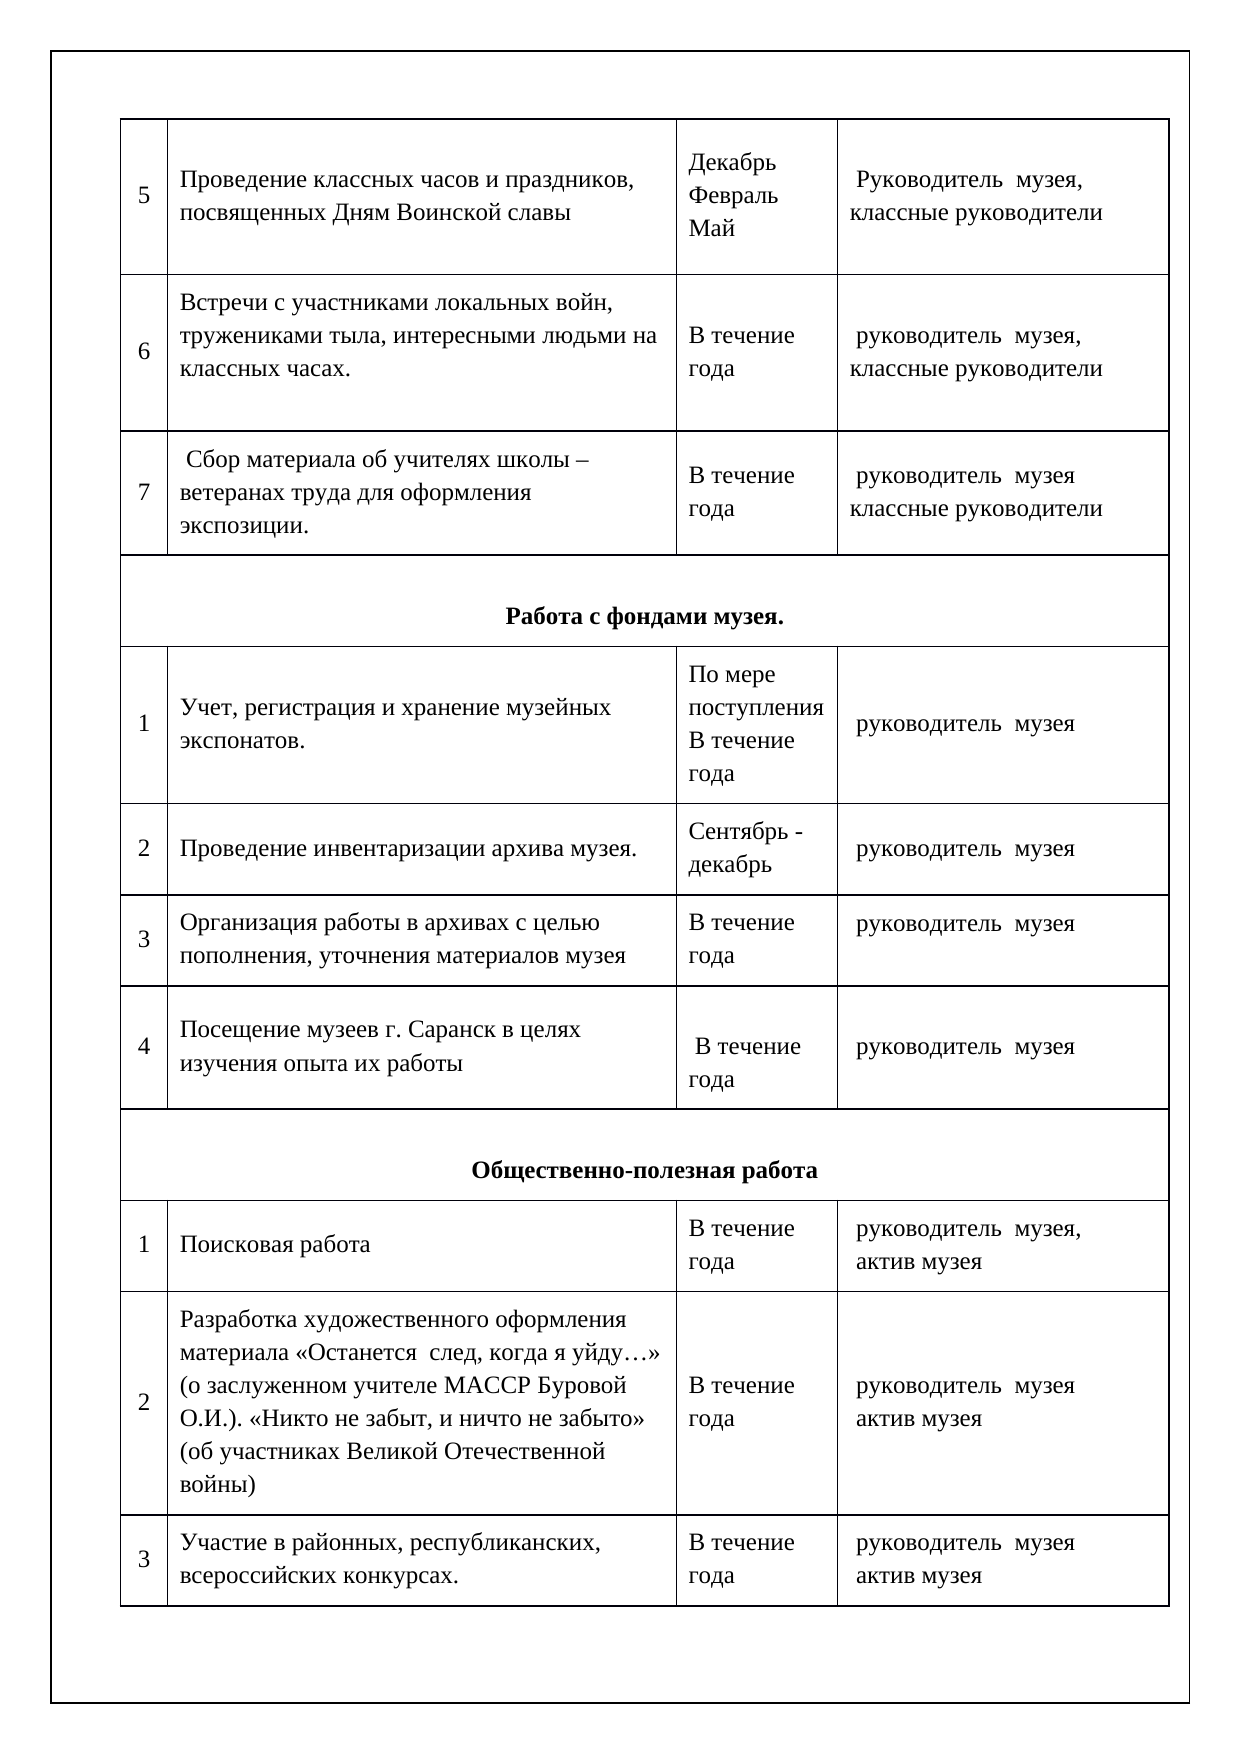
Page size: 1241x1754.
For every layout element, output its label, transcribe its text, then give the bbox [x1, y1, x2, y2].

table_cell В течение года [677, 987, 837, 1108]
table_cell Организация работы в архивах с целью пополнения, уточнения материалов музея [168, 896, 676, 985]
table_cell Участие в районных, республиканских, всероссийских конкурсах. [168, 1516, 676, 1605]
table_cell Проведение классных часов и праздников, посвященных Дням Воинской славы [168, 120, 676, 274]
table_cell Встречи с участниками локальных войн, тружениками тыла, интересными людьми на классных часах. [168, 275, 676, 430]
table_cell По мере поступления В течение года [677, 647, 837, 803]
table_cell Руководитель музея, классные руководители [838, 120, 1168, 274]
table_cell руководитель музея актив музея [838, 1516, 1168, 1605]
table_cell В течение года [677, 896, 837, 985]
table_cell руководитель музея, актив музея [838, 1201, 1168, 1291]
table_cell Посещение музеев г. Саранск в целях изучения опыта их работы [168, 987, 676, 1108]
table_cell руководитель музея [838, 896, 1168, 985]
table_cell В течение года [677, 1201, 837, 1291]
table_cell Общественно-полезная работа [121, 1110, 1168, 1199]
table_cell В течение года [677, 1292, 837, 1514]
table_cell руководитель музея классные руководители [838, 432, 1168, 554]
table_cell Проведение инвентаризации архива музея. [168, 804, 676, 894]
table_cell Сентябрь -декабрь [677, 804, 837, 894]
table_cell Разработка художественного оформления материала «Останется след, когда я уйду…» (о заслуженном учителе МАССР Буровой О.И.). «Никто не забыт, и ничто не забыто» (об участниках Великой Отечественной войны) [168, 1292, 676, 1514]
table_cell руководитель музея [838, 804, 1168, 894]
table_cell 1 [121, 1201, 167, 1291]
table_cell 7 [121, 432, 167, 554]
table_cell В течение года [677, 1516, 837, 1605]
table_cell руководитель музея [838, 987, 1168, 1108]
table_cell 3 [121, 896, 167, 985]
table_cell Работа с фондами музея. [121, 556, 1168, 646]
table_cell 2 [121, 804, 167, 894]
table_cell В течение года [677, 432, 837, 554]
table_cell Декабрь Февраль Май [677, 120, 837, 274]
table_cell Поисковая работа [168, 1201, 676, 1291]
table_cell В течение года [677, 275, 837, 430]
table_cell 5 [121, 120, 167, 274]
table_cell руководитель музея актив музея [838, 1292, 1168, 1514]
table_cell руководитель музея [838, 647, 1168, 803]
table_cell 4 [121, 987, 167, 1108]
table_cell 3 [121, 1516, 167, 1605]
table_cell Сбор материала об учителях школы – ветеранах труда для оформления экспозиции. [168, 432, 676, 554]
table_cell 2 [121, 1292, 167, 1514]
table_cell руководитель музея, классные руководители [838, 275, 1168, 430]
table_cell 6 [121, 275, 167, 430]
table_cell 1 [121, 647, 167, 803]
table_cell Учет, регистрация и хранение музейных экспонатов. [168, 647, 676, 803]
